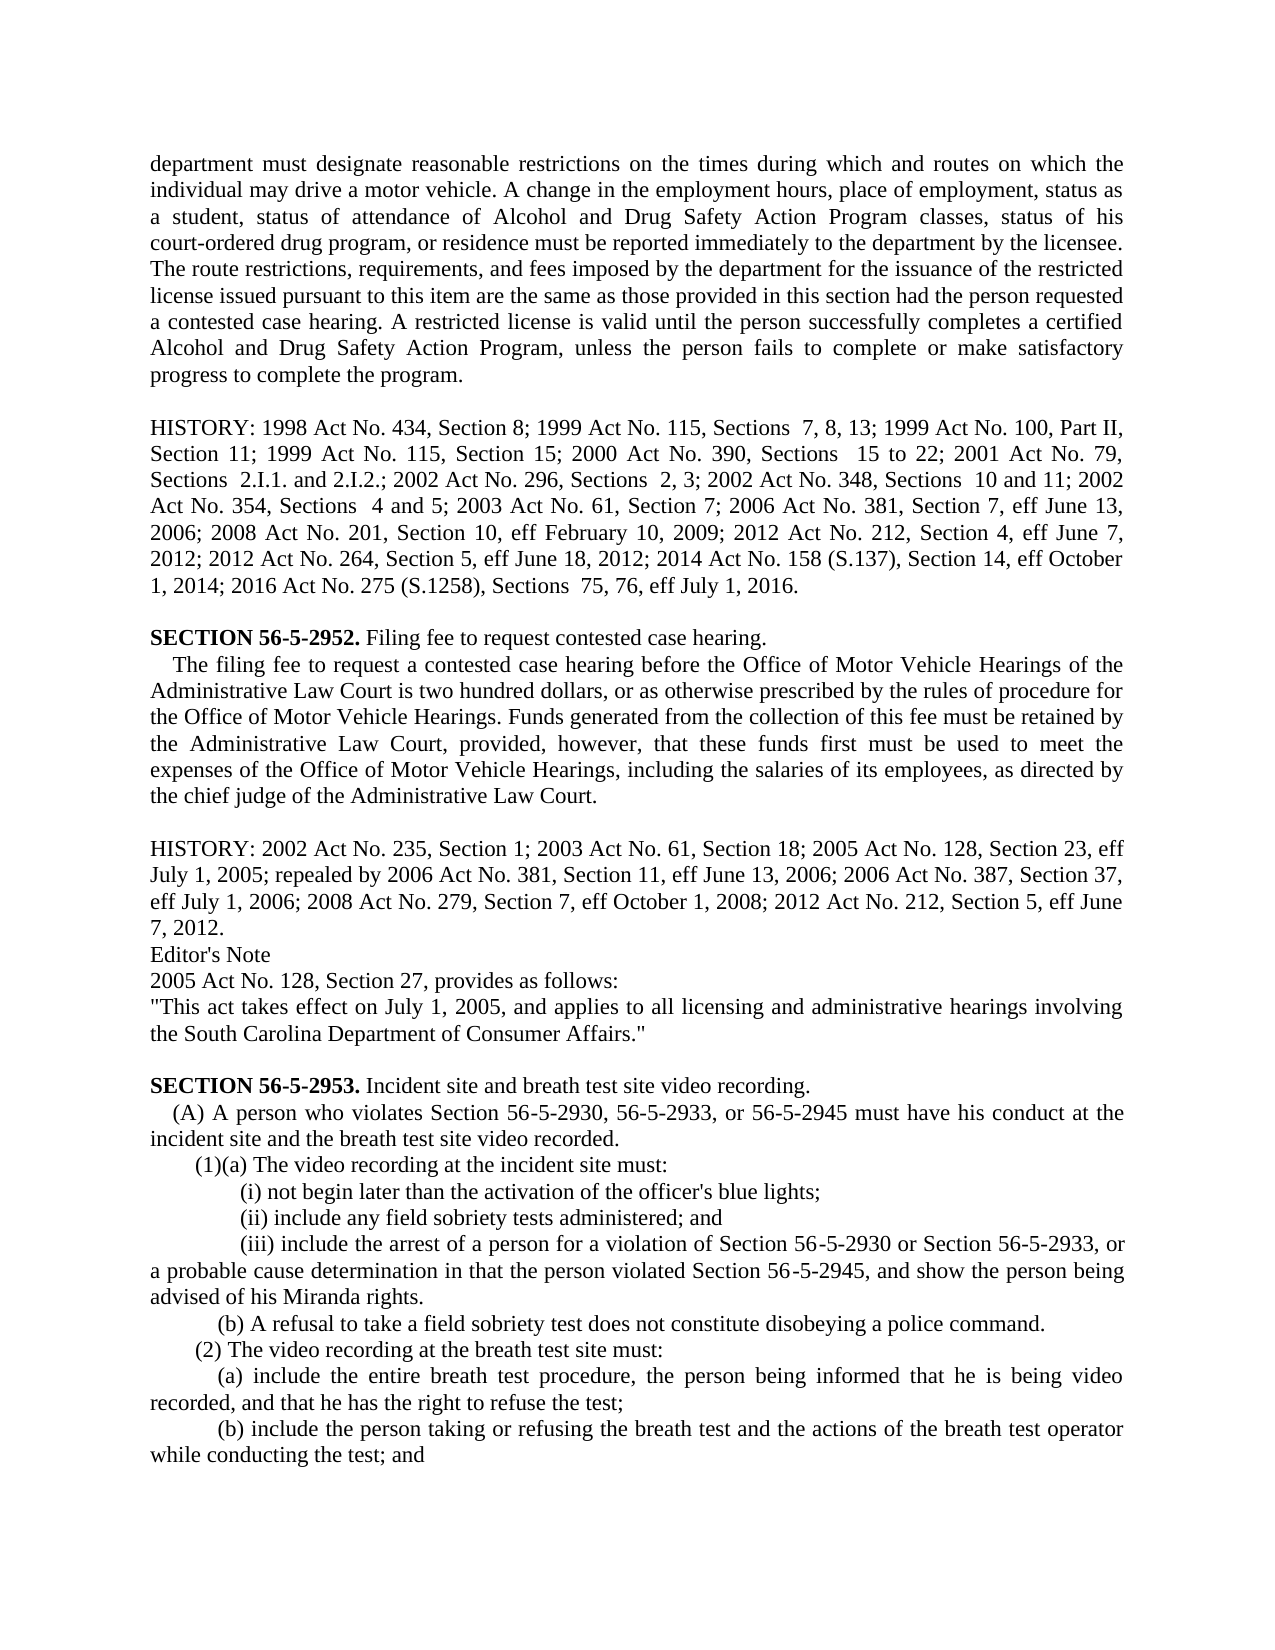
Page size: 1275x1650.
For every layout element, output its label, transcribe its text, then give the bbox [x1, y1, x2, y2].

text (i) not begin later than the activation of the officer's blue lights; [150, 1178, 1125, 1204]
text (1)(a) The video recording at the incident site must: [150, 1151, 1125, 1178]
text HISTORY: 1998 Act No. 434, Section 8; 1999 Act No. 115, Sections 7, 8, 13; 1999 Act No. 100, Part II, Section 11; 1999 Act No. 115, Section 15; 2000 Act No. 390, Sections 15 to 22; 2001 Act No. 79, Sections 2.I.1. and 2.I.2.; 2002 Act No. 296, Sections 2, 3; 2002 Act No. 348, Sections 10 and 11; 2002 Act No. 354, Sections 4 and 5; 2003 Act No. 61, Section 7; 2006 Act No. 381, Section 7, eff June 13, 2006; 2008 Act No. 201, Section 10, eff February 10, 2009; 2012 Act No. 212, Section 4, eff June 7, 2012; 2012 Act No. 264, Section 5, eff June 18, 2012; 2014 Act No. 158 (S.137), Section 14, eff October 1, 2014; 2016 Act No. 275 (S.1258), Sections 75, 76, eff July 1, 2016. [150, 413, 1125, 598]
text (a) include the entire breath test procedure, the person being informed that he is being video recorded, and that he has the right to refuse the test; [150, 1362, 1125, 1415]
text (ii) include any field sobriety tests administered; and [150, 1204, 1125, 1231]
text (iii) include the arrest of a person for a violation of Section 56-5-2930 or Section 56-5-2933, or a probable cause determination in that the person violated Section 56-5-2945, and show the person being advised of his Miranda rights. [150, 1231, 1125, 1309]
text SECTION 56-5-2952. Filing fee to request contested case hearing. [150, 624, 1125, 651]
text (2) The video recording at the breath test site must: [150, 1336, 1125, 1362]
text The filing fee to request a contested case hearing before the Office of Motor Vehicle Hearings of the Administrative Law Court is two hundred dollars, or as otherwise prescribed by the rules of procedure for the Office of Motor Vehicle Hearings. Funds generated from the collection of this fee must be retained by the Administrative Law Court, provided, however, that these funds first must be used to meet the expenses of the Office of Motor Vehicle Hearings, including the salaries of its employees, as directed by the chief judge of the Administrative Law Court. [150, 651, 1125, 809]
text 2005 Act No. 128, Section 27, provides as follows: [150, 967, 1125, 993]
text (b) A refusal to take a field sobriety test does not constitute disobeying a police command. [150, 1309, 1125, 1336]
text (b) include the person taking or refusing the breath test and the actions of the breath test operator while conducting the test; and [150, 1415, 1125, 1468]
text SECTION 56-5-2953. Incident site and breath test site video recording. [150, 1072, 1125, 1099]
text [150, 150, 1125, 387]
text HISTORY: 2002 Act No. 235, Section 1; 2003 Act No. 61, Section 18; 2005 Act No. 128, Section 23, eff July 1, 2005; repealed by 2006 Act No. 381, Section 11, eff June 13, 2006; 2006 Act No. 387, Section 37, eff July 1, 2006; 2008 Act No. 279, Section 7, eff October 1, 2008; 2012 Act No. 212, Section 5, eff June 7, 2012. [150, 835, 1125, 941]
text "This act takes effect on July 1, 2005, and applies to all licensing and administrative hearings involving the South Carolina Department of Consumer Affairs." [150, 993, 1125, 1046]
text Editor's Note [150, 941, 1125, 967]
text (A) A person who violates Section 56-5-2930, 56-5-2933, or 56-5-2945 must have his conduct at the incident site and the breath test site video recorded. [150, 1099, 1125, 1151]
